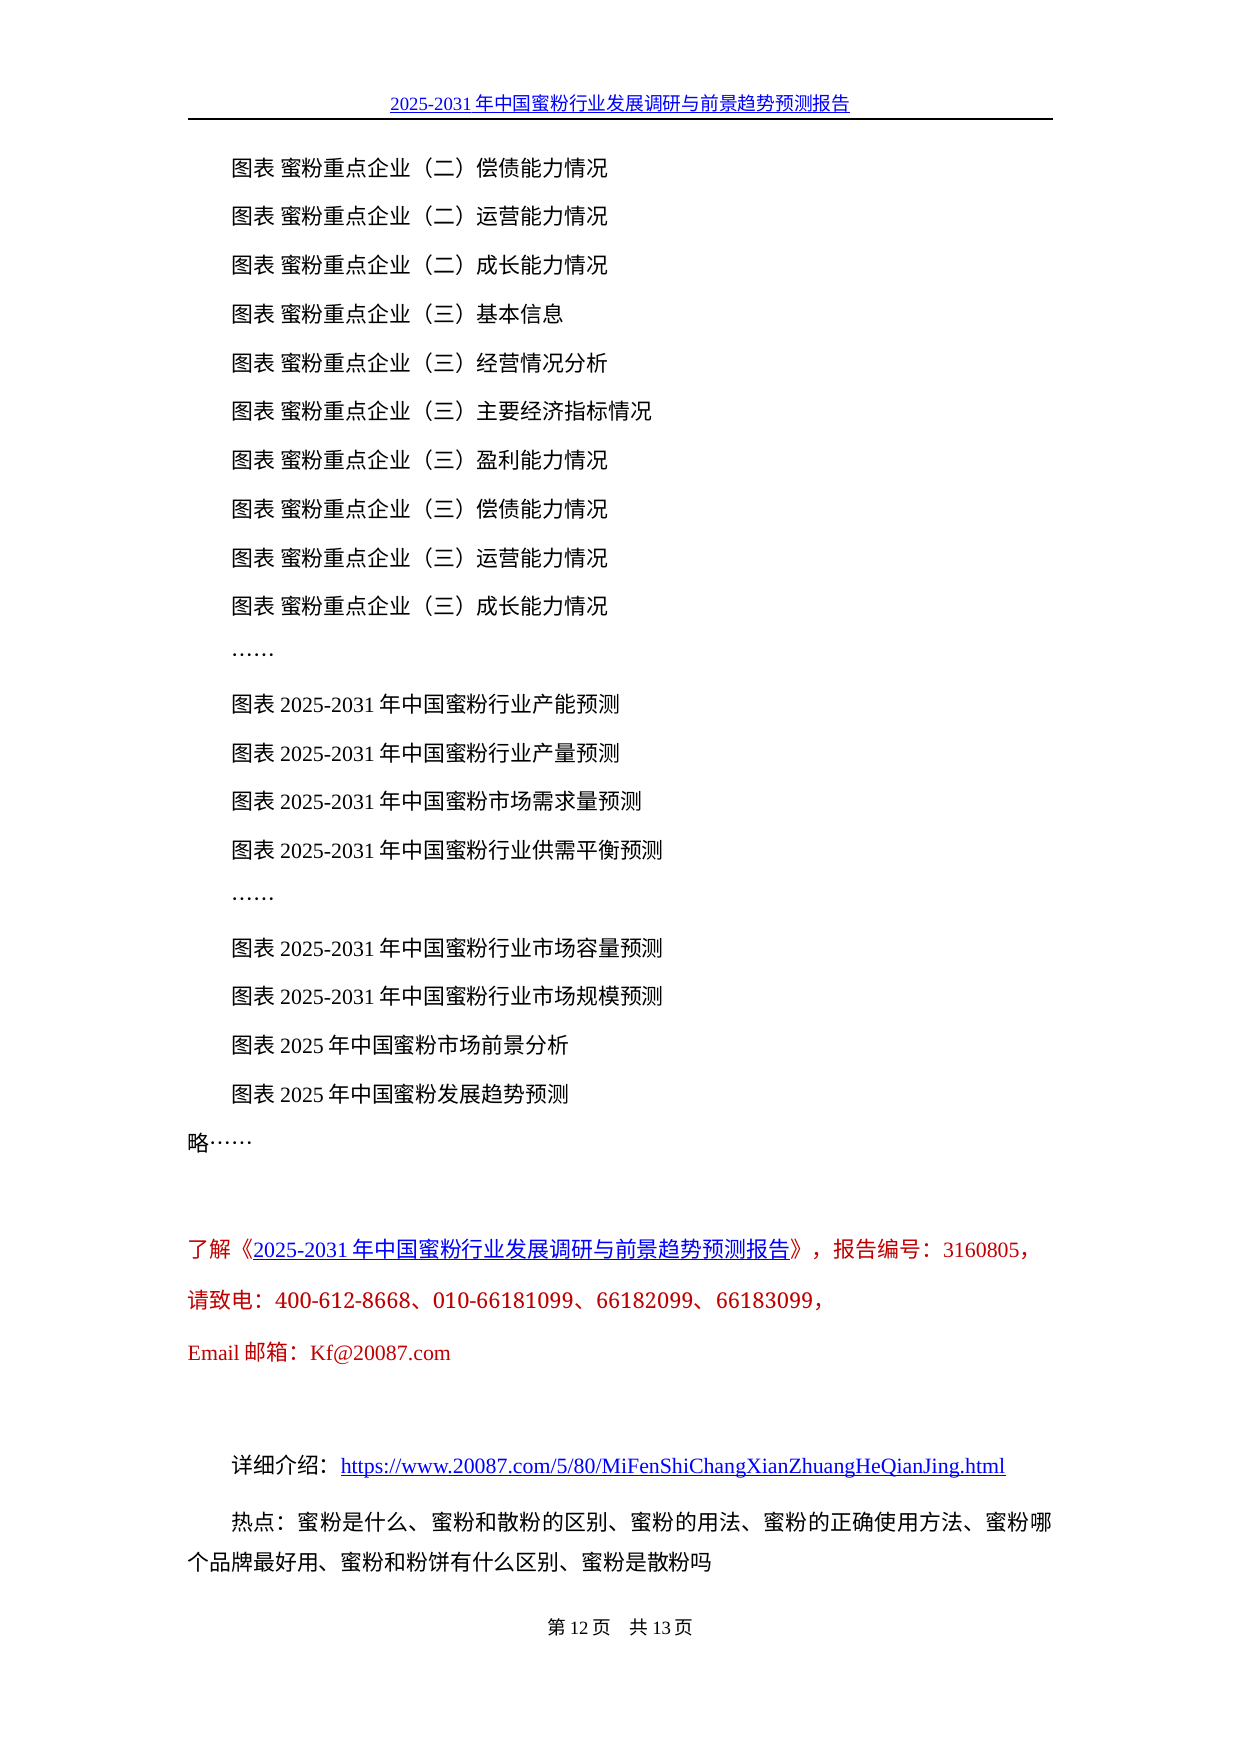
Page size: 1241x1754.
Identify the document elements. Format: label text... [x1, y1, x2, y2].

text 请致电：400-612-8668、010-66181099、66182099、66183099， [187, 1283, 1053, 1316]
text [187, 150, 1053, 1158]
text Email邮箱：Kf@20087.com [187, 1335, 1053, 1367]
text 了解《2025-2031年中国蜜粉行业发展调研与前景趋势预测报告》，报告编号：3160805， [187, 1232, 1053, 1264]
text 热点：蜜粉是什么、蜜粉和散粉的区别、蜜粉的用法、蜜粉的正确使用方法、蜜粉哪个品牌最好用、蜜粉和粉饼有什么区别、蜜粉是散粉吗 [187, 1504, 1053, 1577]
text 详细介绍：https://www.20087.com/5/80/MiFenShiChangXianZhuangHeQianJing.html [187, 1448, 1053, 1480]
